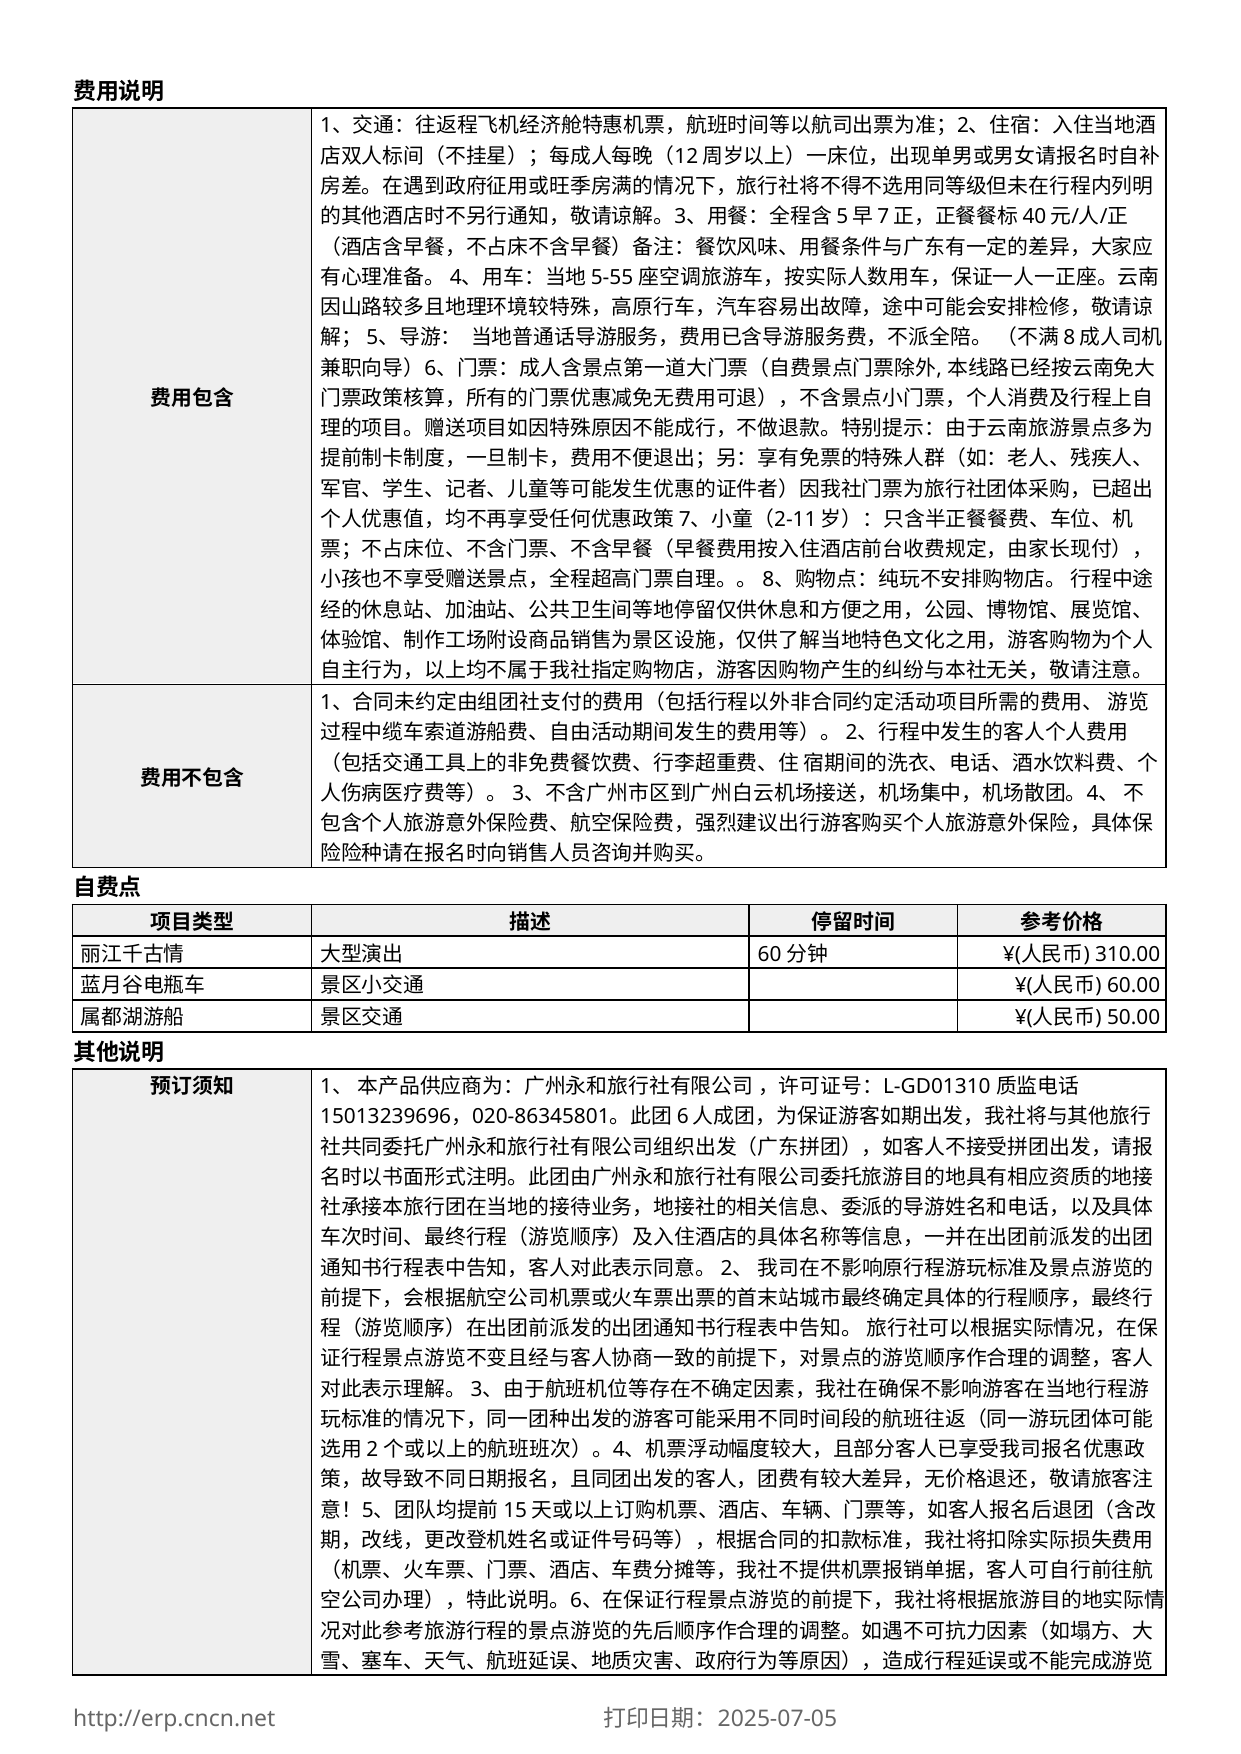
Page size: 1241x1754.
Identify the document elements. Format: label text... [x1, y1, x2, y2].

table_cell [750, 969, 957, 999]
table_cell 属都湖游船 [73, 1001, 311, 1031]
table_header 预订须知 [73, 1070, 311, 1674]
table_cell 1、合同未约定由组团社支付的费用（包括行程以外非合同约定活动项目所需的费用、 游览过程中缆车索道游船费、自由活动期间发生的费用等）。 [312, 685, 1165, 867]
text 费用说明 [73, 73, 1167, 106]
table_cell [750, 1001, 957, 1031]
table_header 停留时间 [750, 905, 957, 935]
table_header 参考价格 [958, 905, 1165, 935]
table_cell 丽江千古情 [73, 937, 311, 967]
text 自费点 [73, 869, 1167, 902]
table_cell ¥(人民币) 60.00 [958, 969, 1165, 999]
table_header 费用包含 [73, 109, 311, 683]
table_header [312, 1070, 1165, 1674]
table_cell 60 分钟 [750, 937, 957, 967]
table_cell 景区小交通 [312, 969, 748, 999]
text 其他说明 [73, 1033, 1167, 1067]
table_header 1、交通：往返程飞机经济舱特惠机票，航班时间等以航司出票为准； [312, 109, 1165, 683]
table_cell 大型演出 [312, 937, 748, 967]
table_header 项目类型 [73, 905, 311, 935]
table_cell 景区交通 [312, 1001, 748, 1031]
table_cell ¥(人民币) 310.00 [958, 937, 1165, 967]
table_cell ¥(人民币) 50.00 [958, 1001, 1165, 1031]
table_cell 蓝月谷电瓶车 [73, 969, 311, 999]
table_header 描述 [312, 905, 748, 935]
table_cell 费用不包含 [73, 685, 311, 867]
